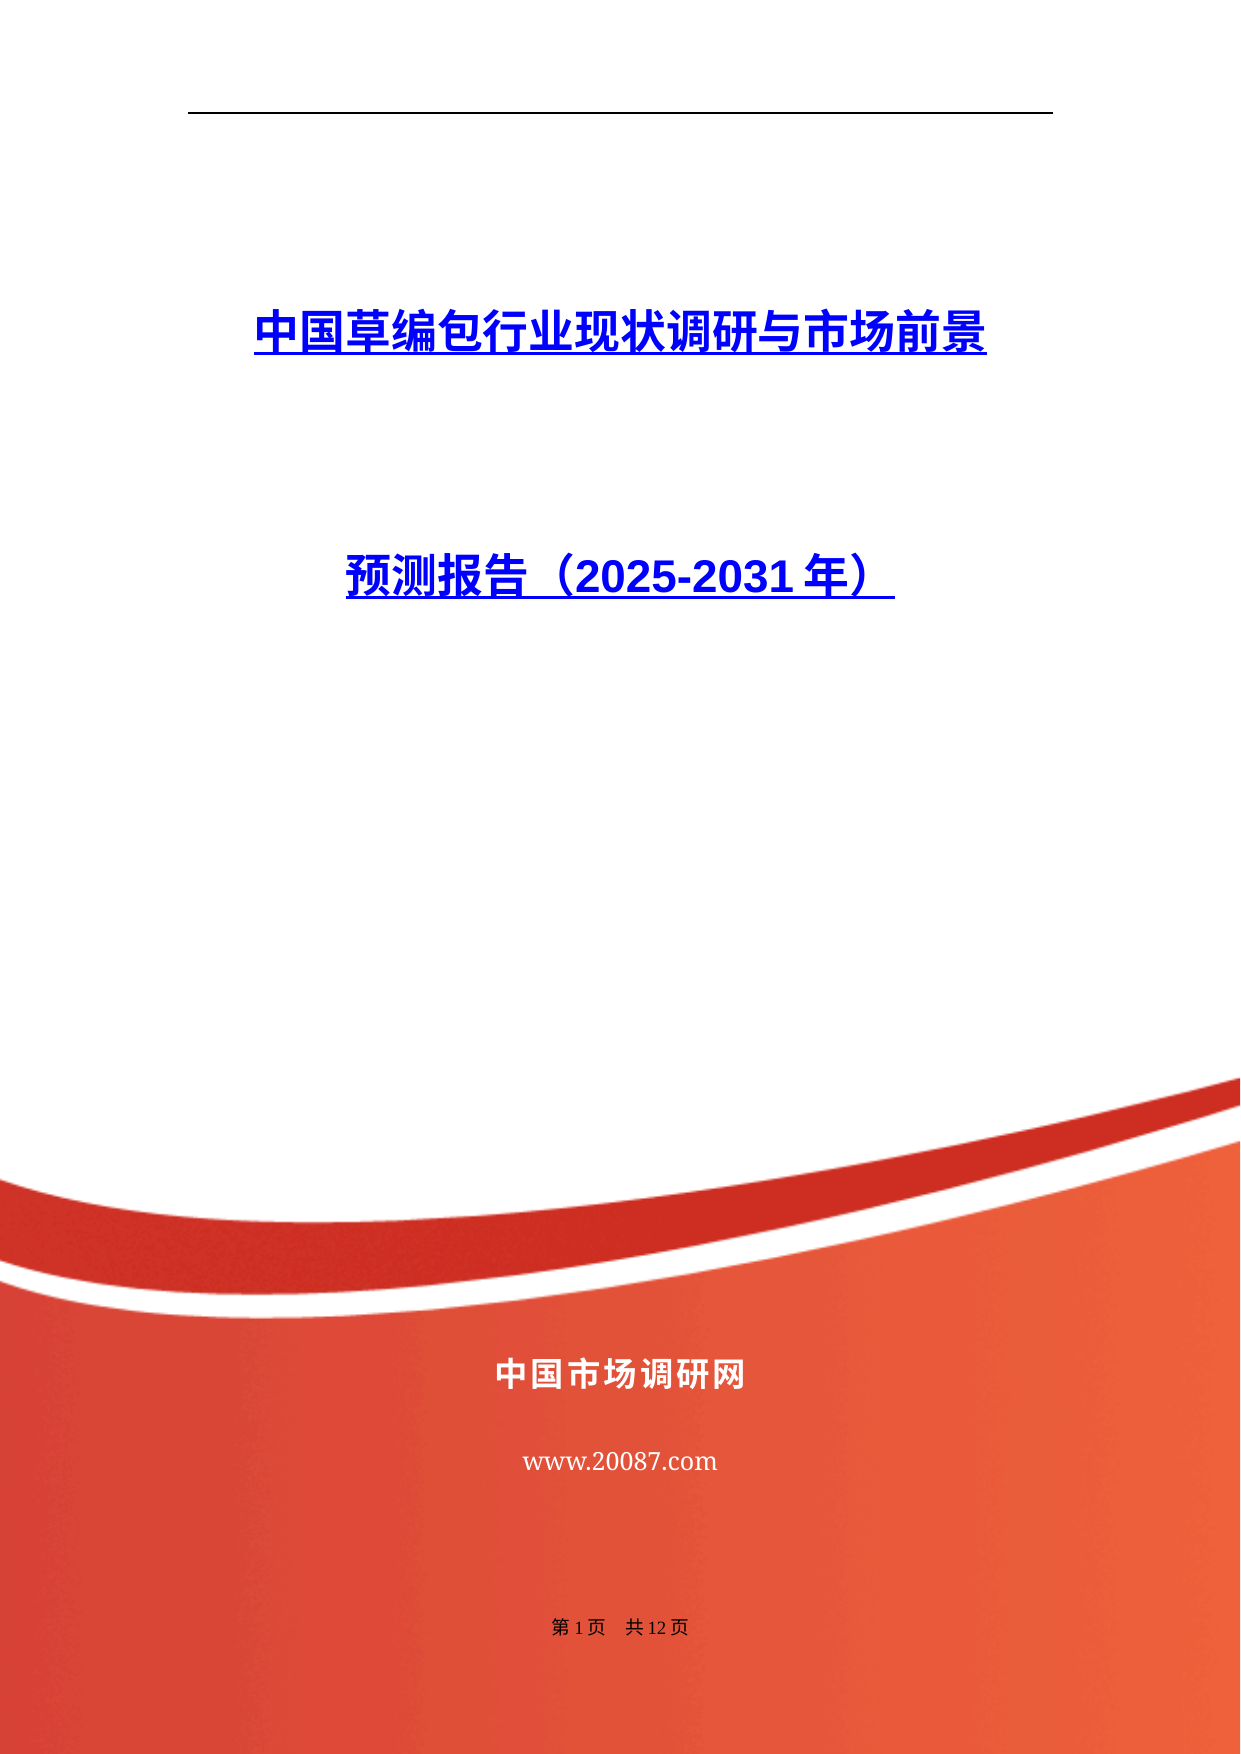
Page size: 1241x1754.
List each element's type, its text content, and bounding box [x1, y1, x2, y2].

table_header 中国草编包行业现状调研与市场前景预测报告（2025-2031年） [188, 207, 1053, 773]
text www.20087.com [187, 1428, 1053, 1493]
picture [0, 1006, 1241, 1754]
subtitle 中国市场调研网 [187, 1339, 1053, 1404]
